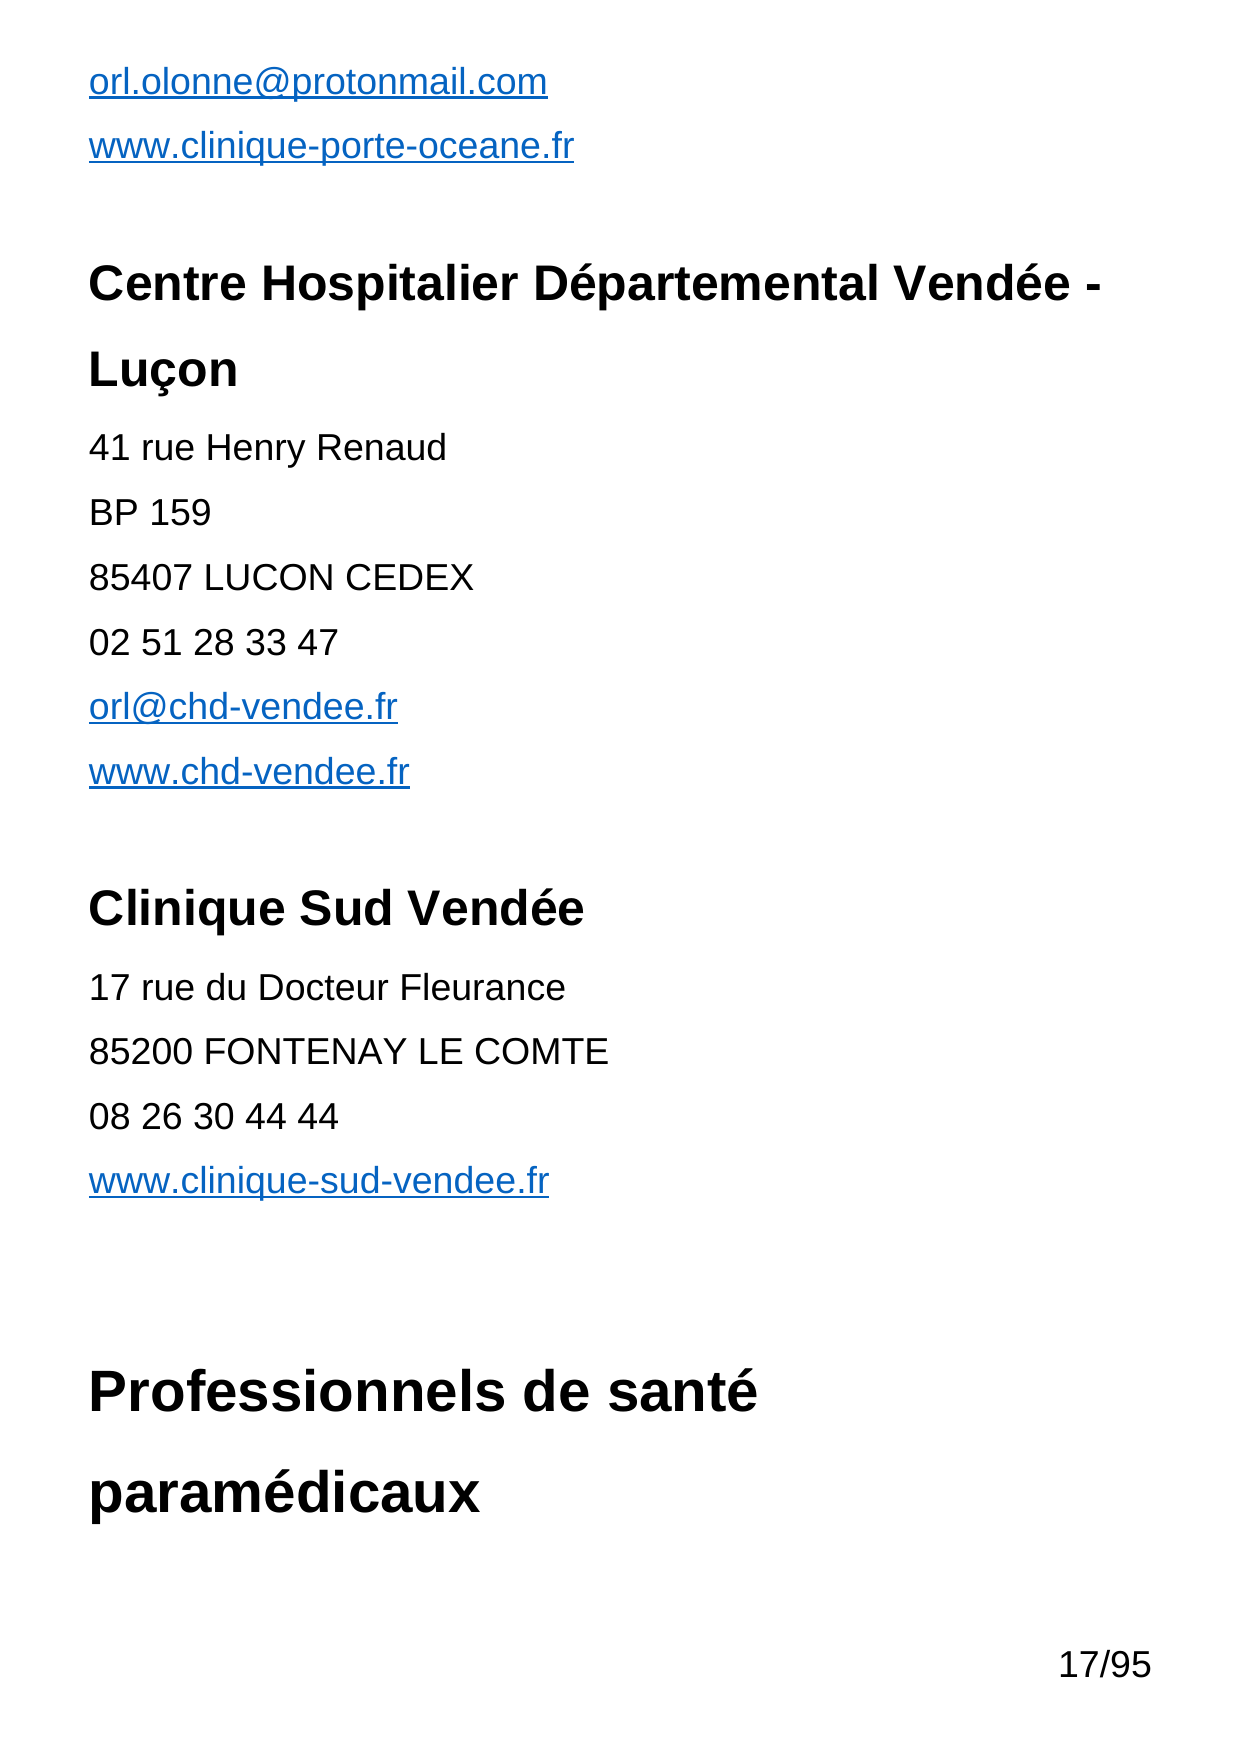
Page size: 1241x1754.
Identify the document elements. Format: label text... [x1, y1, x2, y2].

text 85407 LUCON CEDEX [89, 555, 1152, 598]
text orl@chd-vendee.fr [89, 684, 1152, 727]
text 85200 FONTENAY LE COMTE [89, 1029, 1152, 1072]
subtitle Clinique Sud Vendée [89, 878, 1152, 936]
text 17 rue du Docteur Fleurance [89, 965, 1152, 1008]
text 08 26 30 44 44 [89, 1094, 1152, 1137]
subtitle Centre Hospitalier Départemental Vendée - Luçon [89, 253, 1152, 397]
text www.clinique-porte-oceane.fr [89, 124, 1152, 167]
subtitle Professionnels de santé paramédicaux [89, 1357, 1152, 1525]
text BP 159 [89, 490, 1152, 533]
text www.clinique-sud-vendee.fr [89, 1159, 1152, 1202]
text 02 51 28 33 47 [89, 620, 1152, 663]
text orl.olonne@protonmail.com [89, 59, 1152, 102]
text www.chd-vendee.fr [89, 749, 1152, 792]
text 41 rue Henry Renaud [89, 426, 1152, 469]
